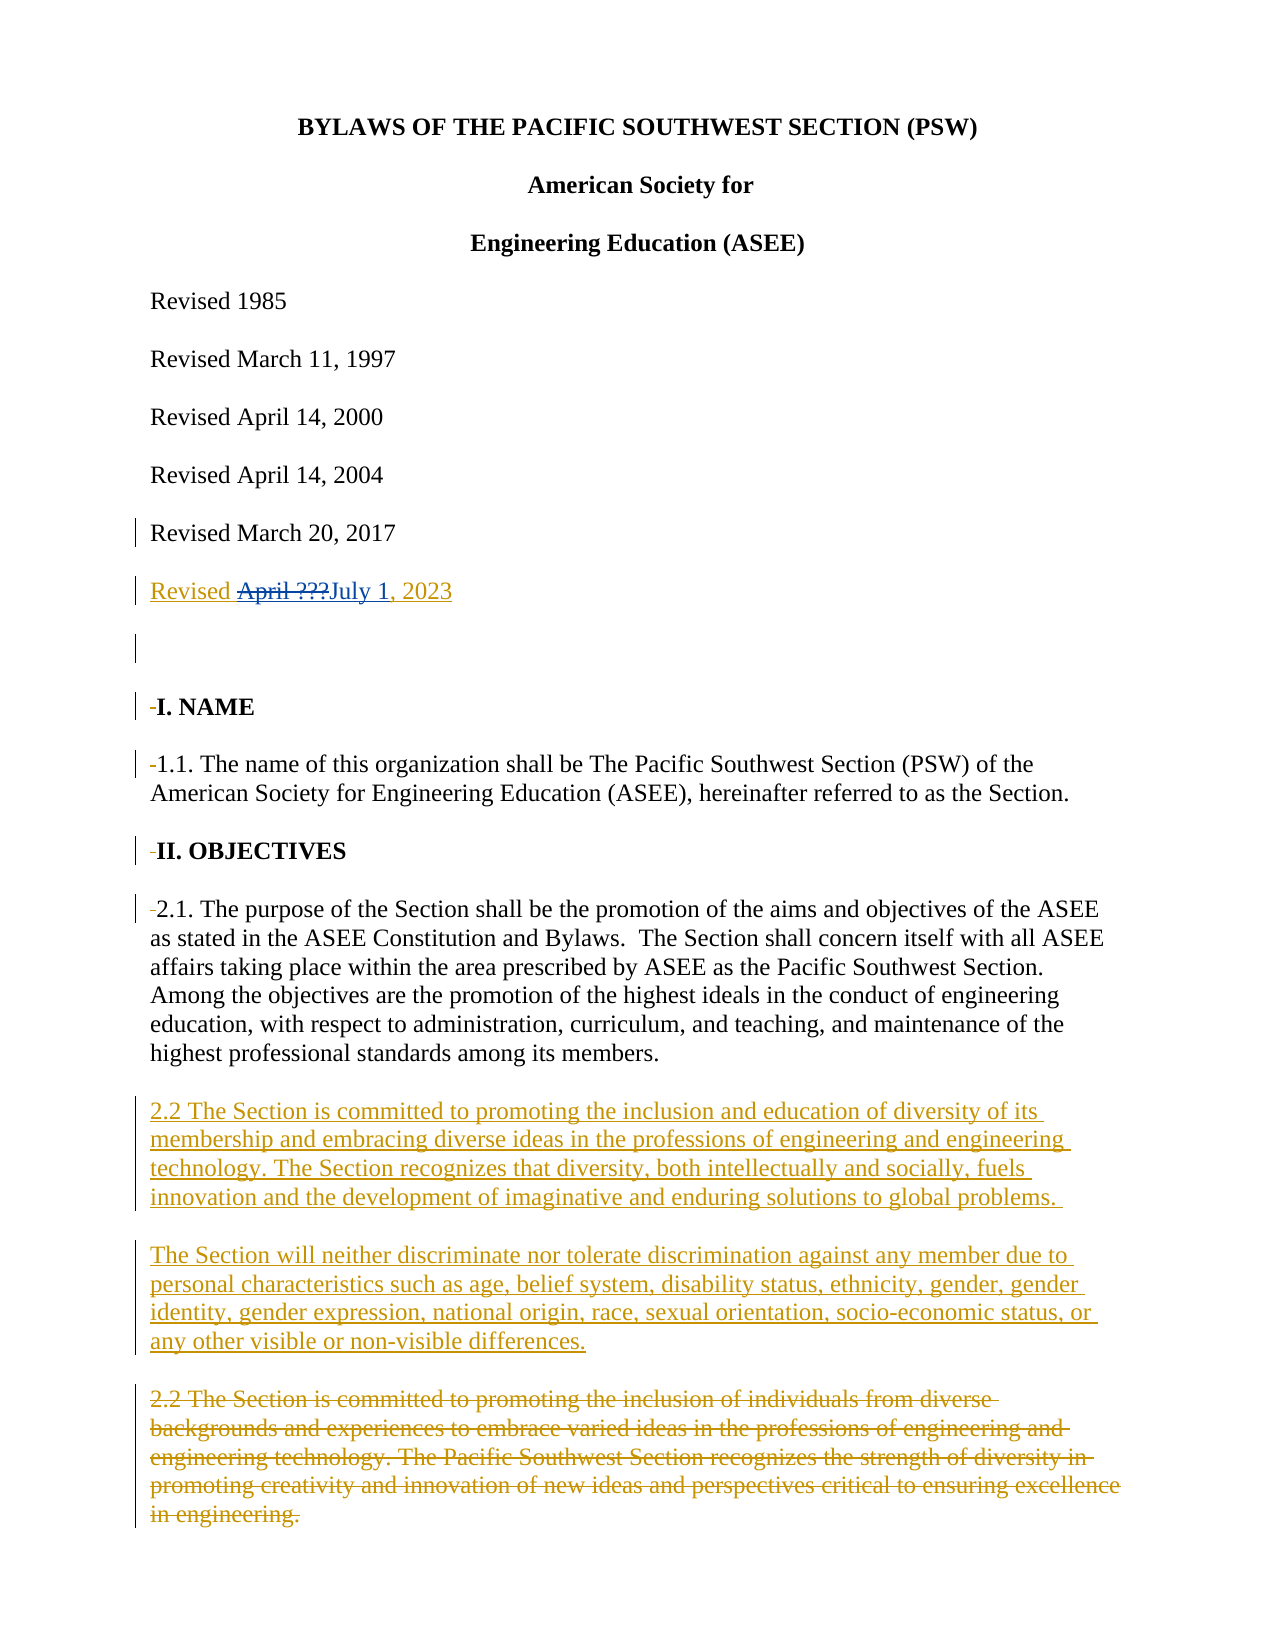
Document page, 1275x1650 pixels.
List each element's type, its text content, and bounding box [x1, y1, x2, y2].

text American Society for [150, 170, 1125, 199]
text BYLAWS OF THE PACIFIC SOUTHWEST SECTION (PSW) [150, 112, 1125, 141]
text Engineering Education (ASEE) [150, 228, 1125, 257]
text 1.1. The name of this organization shall be The Pacific Southwest Section (PSW) of the American Society for Engineering Education (ASEE), hereinafter referred to as the Section. [150, 749, 1125, 807]
text Revised April 14, 2004 [150, 460, 1125, 489]
text 2.1. The purpose of the Section shall be the promotion of the aims and objectives of the ASEE as stated in the ASEE Constitution and Bylaws. The Section shall concern itself with all ASEE affairs taking place within the area prescribed by ASEE as the Pacific Southwest Section. Among the objectives are the promotion of the highest ideals in the conduct of engineering education, with respect to administration, curriculum, and teaching, and maintenance of the highest professional standards among its members. [150, 894, 1125, 1067]
text I. NAME [150, 692, 1125, 720]
text Revised March 11, 1997 [150, 344, 1125, 373]
text Revised March 20, 2017 [150, 518, 1125, 547]
text Revised April 14, 2000 [150, 402, 1125, 431]
text II. OBJECTIVES [150, 836, 1125, 865]
text Revised 1985 [150, 286, 1125, 315]
